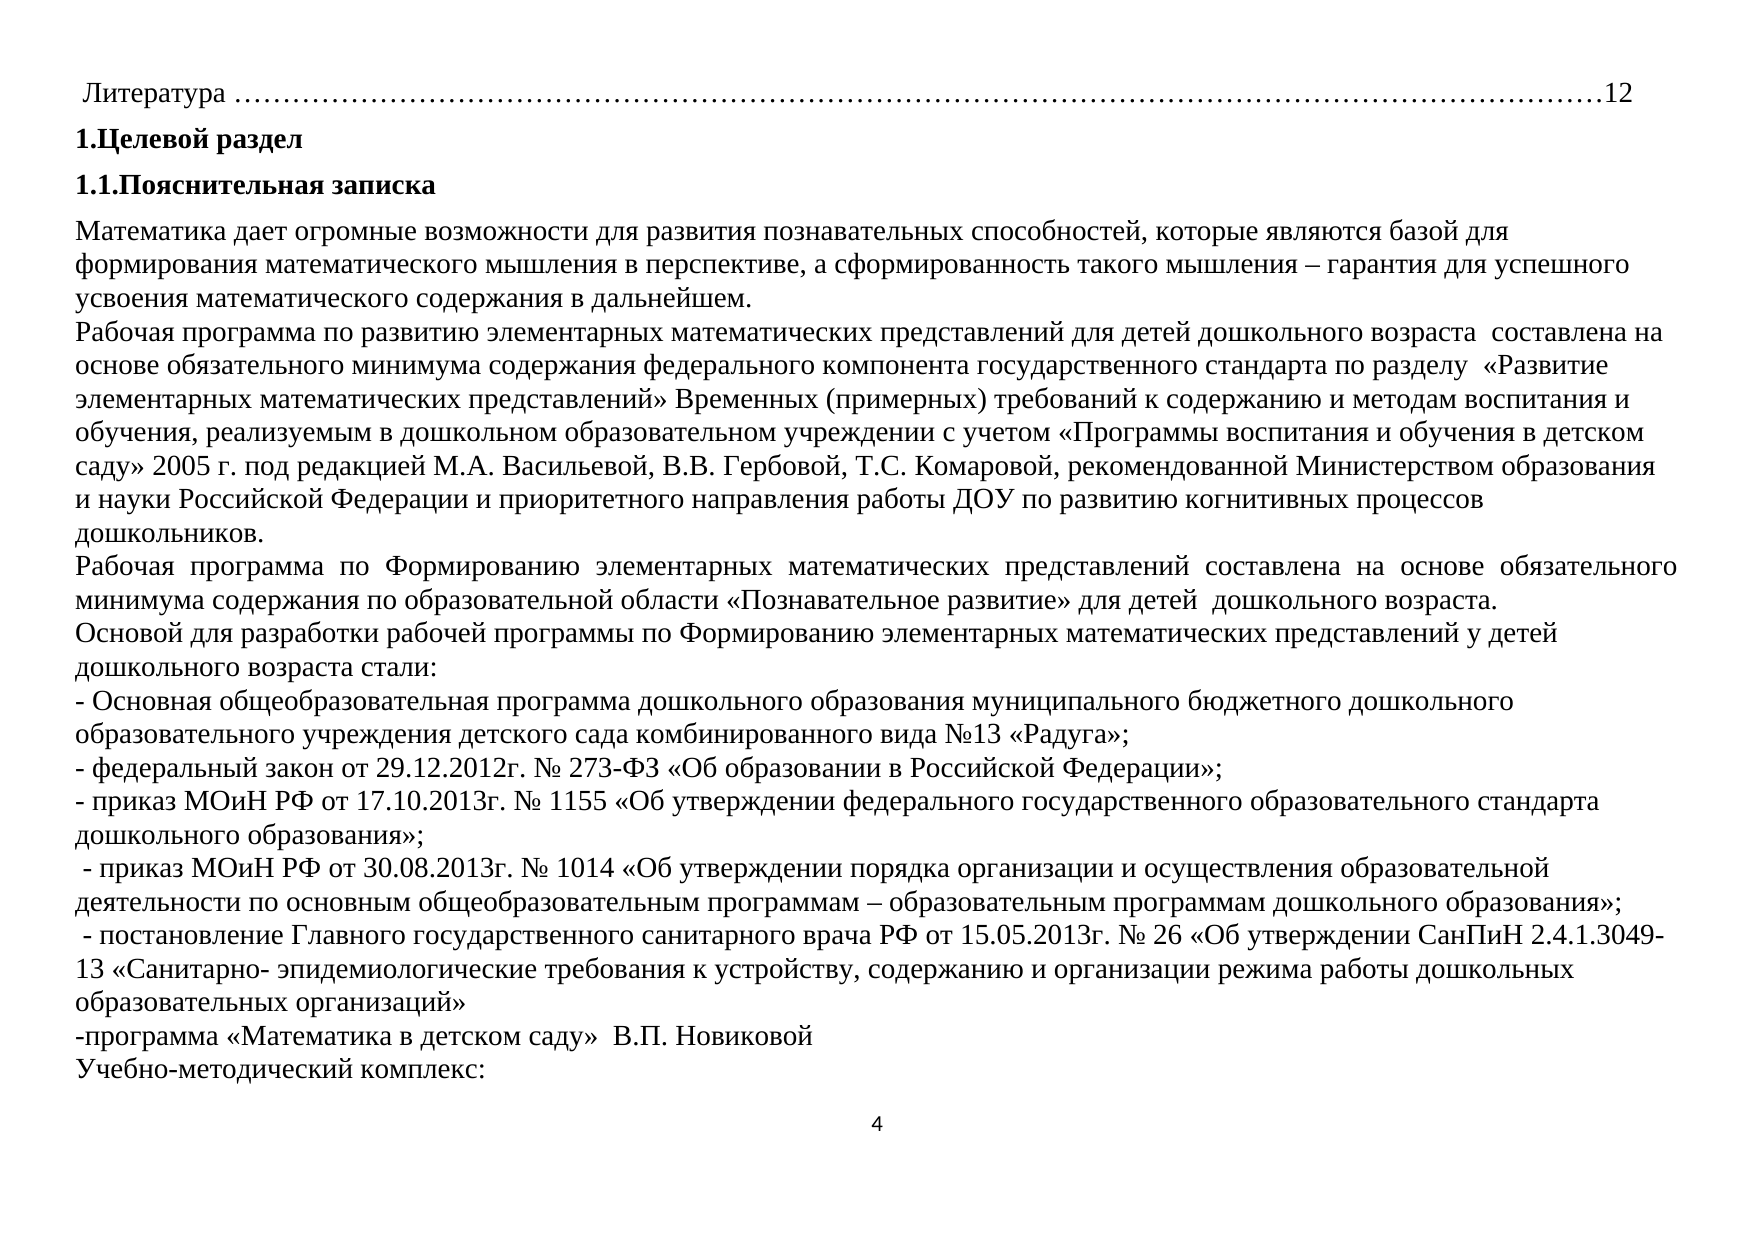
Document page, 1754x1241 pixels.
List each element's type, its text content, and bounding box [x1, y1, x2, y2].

text - приказ МОиН РФ от 30.08.2013г. № 1014 «Об утверждении порядка организации и осуществления образовательной деятельности по основным общеобразовательным программам – образовательным программам дошкольного образования»; [75, 850, 1679, 917]
text 1.1.Пояснительная записка [75, 167, 1679, 201]
text - Основная общеобразовательная программа дошкольного образования муниципального бюджетного дошкольного образовательного учреждения детского сада комбинированного вида №13 «Радуга»; [75, 683, 1679, 750]
text Учебно-методический комплекс: [75, 1052, 1679, 1085]
text Рабочая программа по развитию элементарных математических представлений для детей дошкольного возраста составлена на основе обязательного минимума содержания федерального компонента государственного стандарта по разделу «Развитие элементарных математических представлений» Временных (примерных) требований к содержанию и методам воспитания и обучения, реализуемым в дошкольном образовательном учреждении с учетом «Программы воспитания и обучения в детском саду» 2005 г. под редакцией М.А. Васильевой, В.В. Гербовой, Т.С. Комаровой, рекомендованной Министерством образования и науки Российской Федерации и приоритетного направления работы ДОУ по развитию когнитивных процессов дошкольников. [75, 314, 1679, 548]
text - постановление Главного государственного санитарного врача РФ от 15.05.2013г. № 26 «Об утверждении СанПиН 2.4.1.3049-13 «Санитарно- эпидемиологические требования к устройству, содержанию и организации режима работы дошкольных образовательных организаций» [75, 917, 1679, 1018]
text - федеральный закон от 29.12.2012г. № 273-ФЗ «Об образовании в Российской Федерации»; [75, 750, 1679, 783]
text 1.Целевой раздел [75, 121, 1679, 154]
text Рабочая программа по Формированию элементарных математических представлений составлена на основе обязательного минимума содержания по образовательной области «Познавательное развитие» для детей дошкольного возраста. [75, 548, 1679, 616]
text Математика дает огромные возможности для развития познавательных способностей, которые являются базой для формирования математического мышления в перспективе, а сформированность такого мышления – гарантия для успешного усвоения математического содержания в дальнейшем. [75, 213, 1679, 314]
text -программа «Математика в детском саду» В.П. Новиковой [75, 1018, 1679, 1052]
text Литература ……………………………………………………………………………………………………………………………12 [75, 75, 1679, 108]
text - приказ МОиН РФ от 17.10.2013г. № 1155 «Об утверждении федерального государственного образовательного стандарта дошкольного образования»; [75, 783, 1679, 850]
text Основой для разработки рабочей программы по Формированию элементарных математических представлений у детей дошкольного возраста стали: [75, 616, 1679, 683]
